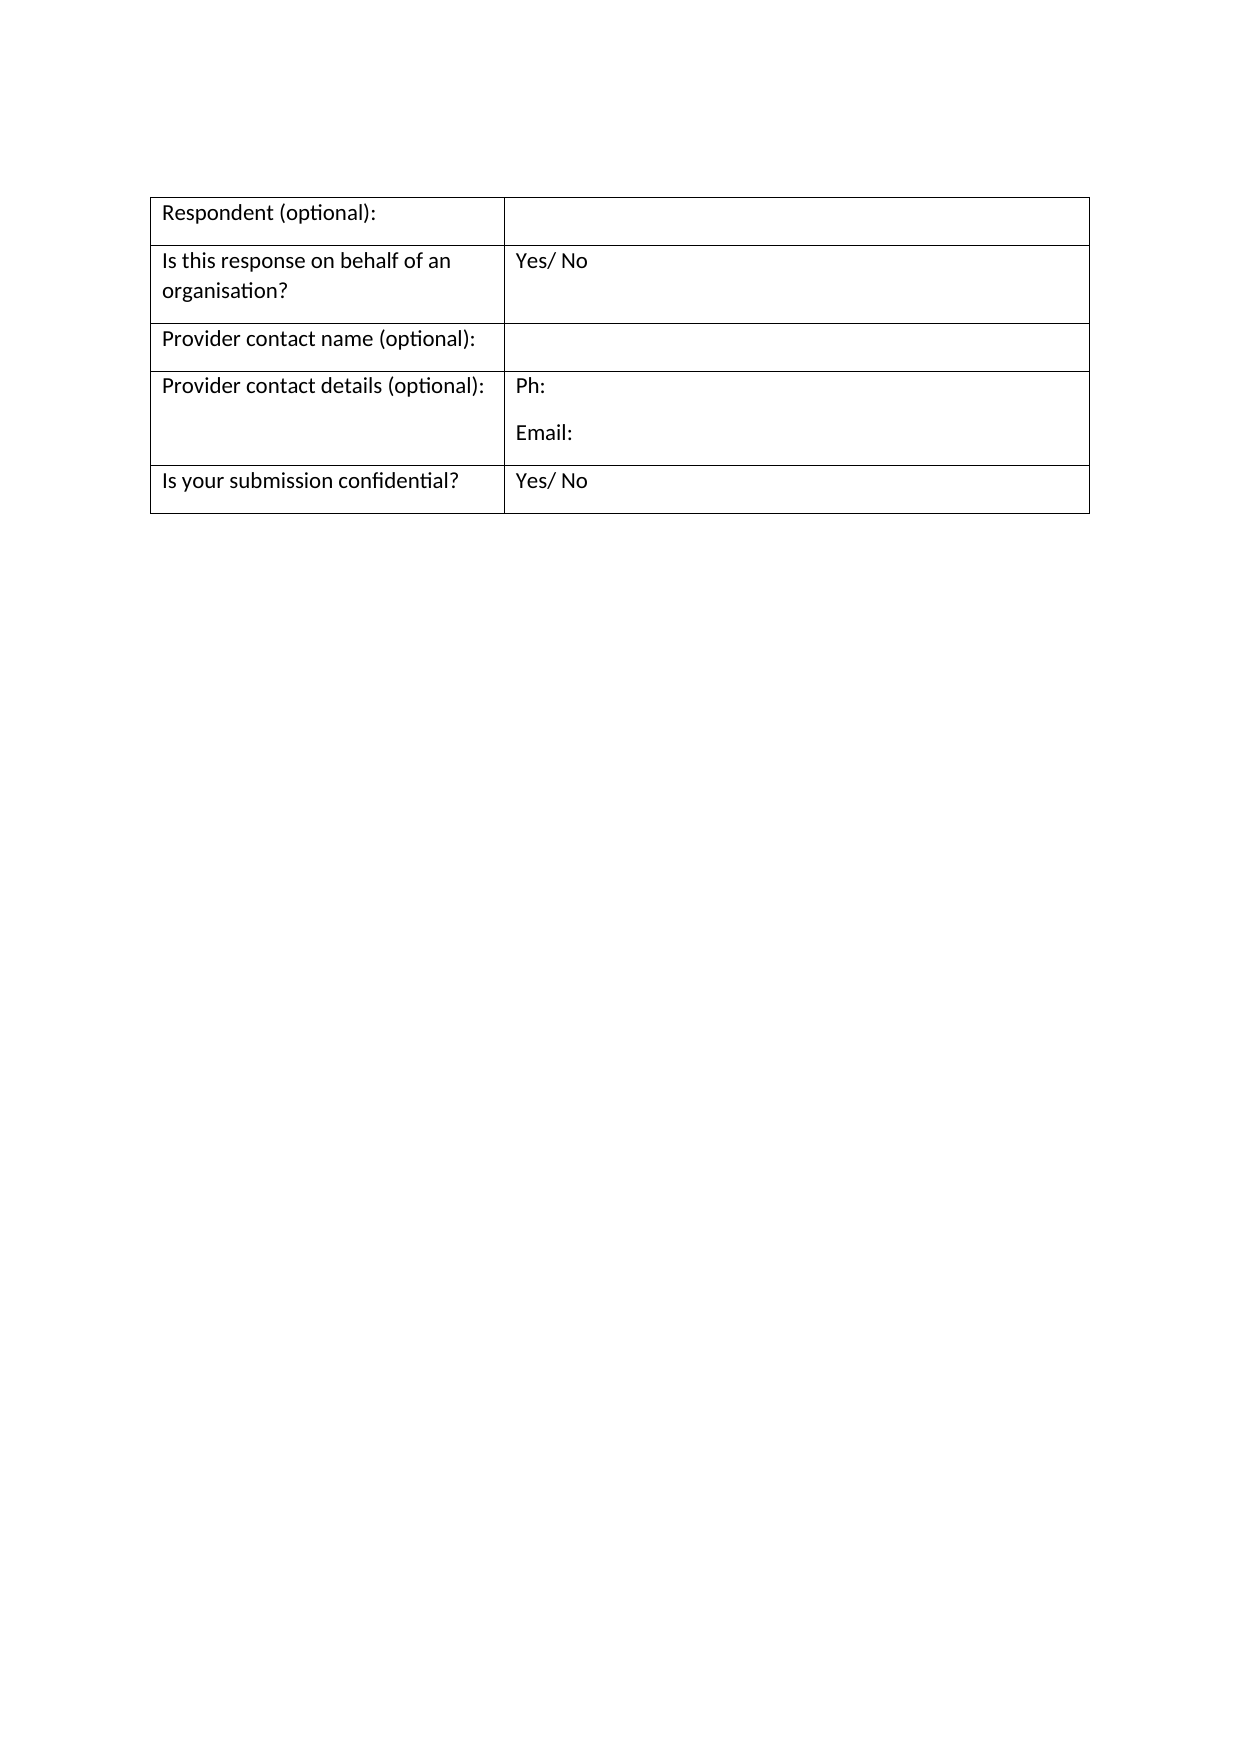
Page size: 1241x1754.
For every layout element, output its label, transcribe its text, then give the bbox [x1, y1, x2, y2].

table_cell Provider contact name (optional): [151, 324, 504, 371]
table_cell [505, 324, 1089, 371]
table_cell Is your submission confidential? [151, 466, 504, 513]
table_cell Is this response on behalf of an organisation? [151, 246, 504, 323]
table_header Respondent (optional): [151, 198, 504, 245]
table_cell Yes/ No [505, 246, 1089, 323]
table_cell Ph: Email: [505, 372, 1089, 465]
table_cell Yes/ No [505, 466, 1089, 513]
table_cell Provider contact details (optional): [151, 372, 504, 465]
table_header [505, 198, 1089, 245]
